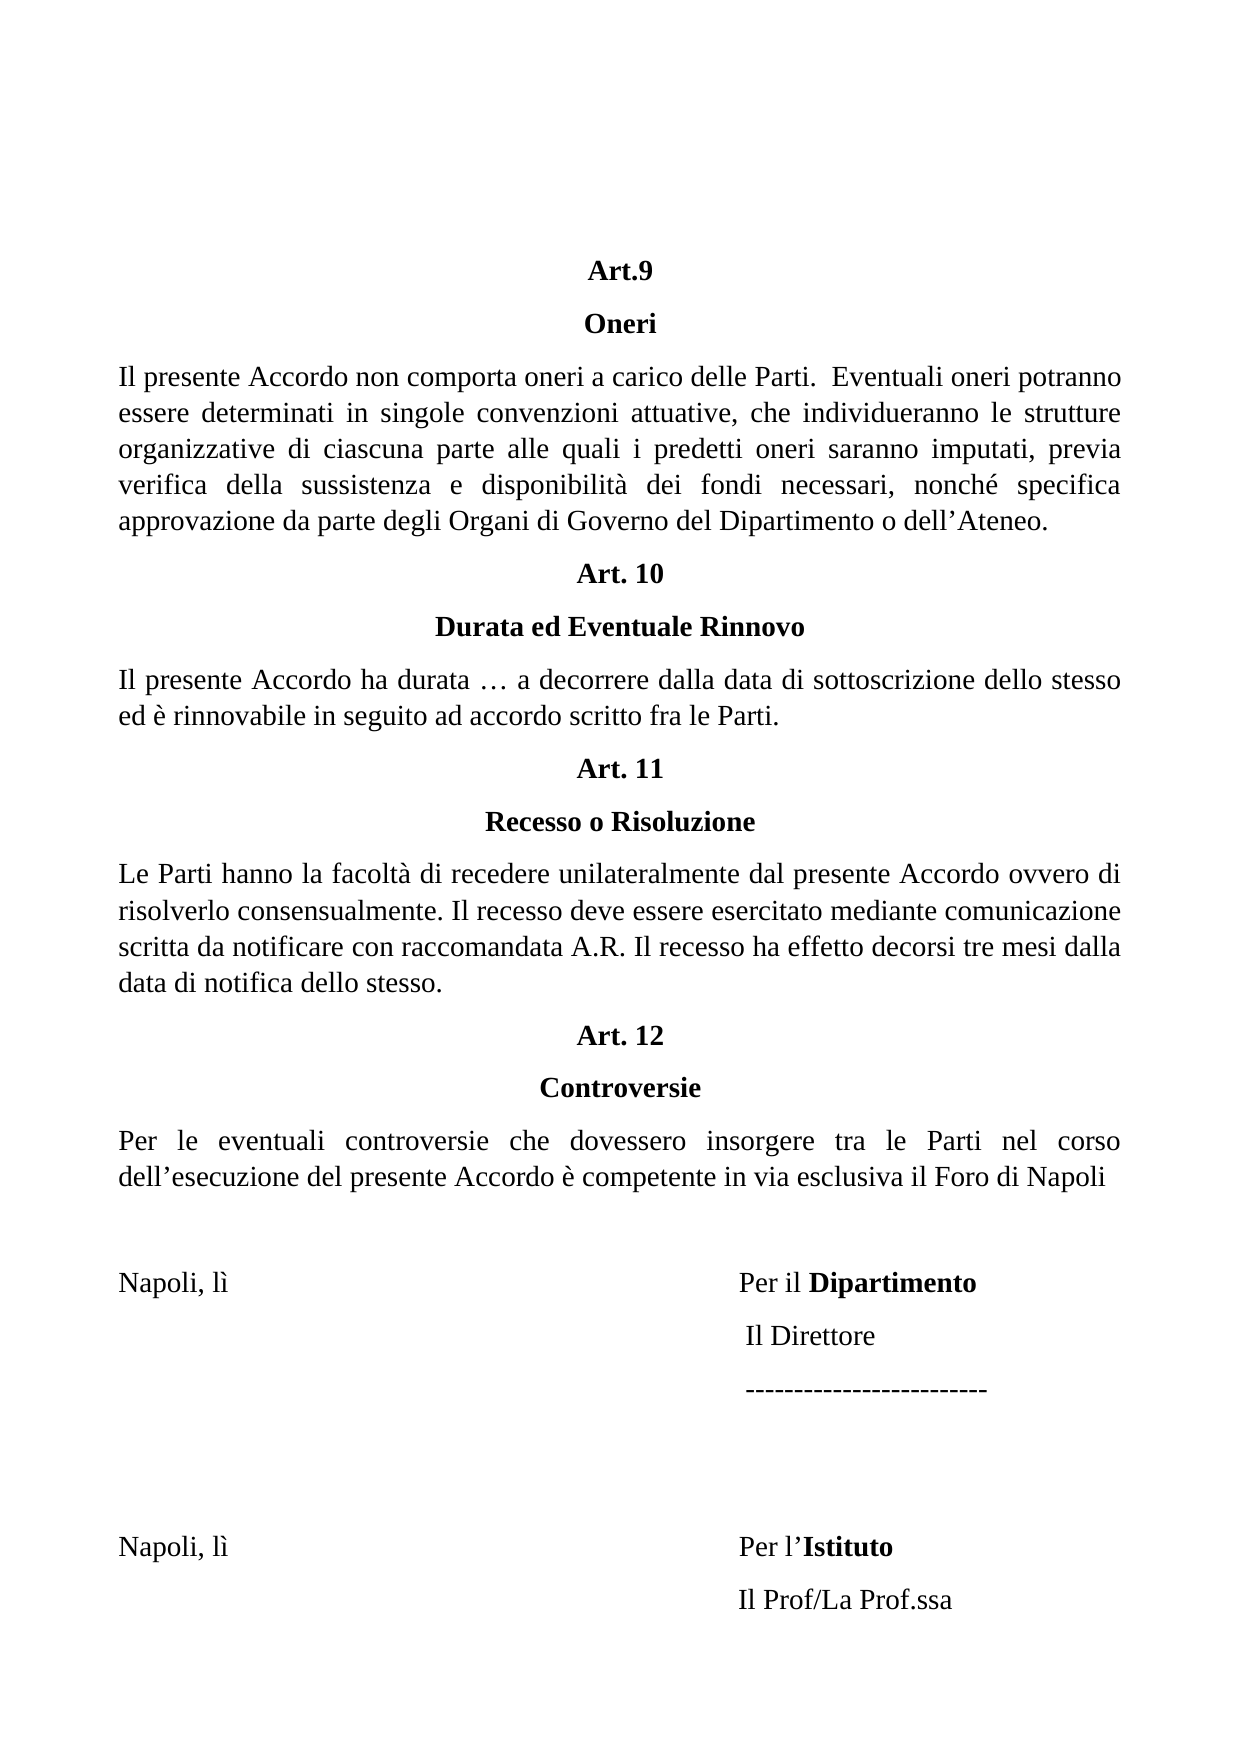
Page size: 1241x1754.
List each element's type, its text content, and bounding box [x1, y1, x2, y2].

text Il presente Accordo ha durata … a decorrere dalla data di sottoscrizione dello stesso ed è rinnovabile in seguito ad accordo scritto fra le Parti. [118, 662, 1122, 732]
text Oneri [118, 306, 1122, 339]
text Art. 10 [118, 556, 1122, 590]
text Art.9 [118, 253, 1122, 287]
text Napoli, lì Per il Dipartimento [118, 1265, 1122, 1299]
text ------------------------- [118, 1371, 1122, 1404]
text Napoli, lì Per l’Istituto [118, 1529, 1122, 1563]
text Il Prof/La Prof.ssa [118, 1582, 1122, 1616]
text Controversie [118, 1071, 1122, 1104]
text Il presente Accordo non comporta oneri a carico delle Parti. Eventuali oneri potranno essere determinati in singole convenzioni attuative, che individueranno le strutture organizzative di ciascuna parte alle quali i predetti oneri saranno imputati, previa verifica della sussistenza e disponibilità dei fondi necessari, nonché specifica approvazione da parte degli Organi di Governo del Dipartimento o dell’Ateneo. [118, 359, 1122, 537]
text Per le eventuali controversie che dovessero insorgere tra le Parti nel corso dell’esecuzione del presente Accordo è competente in via esclusiva il Foro di Napoli [118, 1123, 1122, 1193]
text Le Parti hanno la facoltà di recedere unilateralmente dal presente Accordo ovvero di risolverlo consensualmente. Il recesso deve essere esercitato mediante comunicazione scritta da notificare con raccomandata A.R. Il recesso ha effetto decorsi tre mesi dalla data di notifica dello stesso. [118, 856, 1122, 998]
text Art. 11 [118, 751, 1122, 784]
text Art. 12 [118, 1018, 1122, 1051]
text Durata ed Eventuale Rinnovo [118, 609, 1122, 643]
text Recesso o Risoluzione [118, 804, 1122, 837]
text Il Direttore [118, 1318, 1122, 1351]
